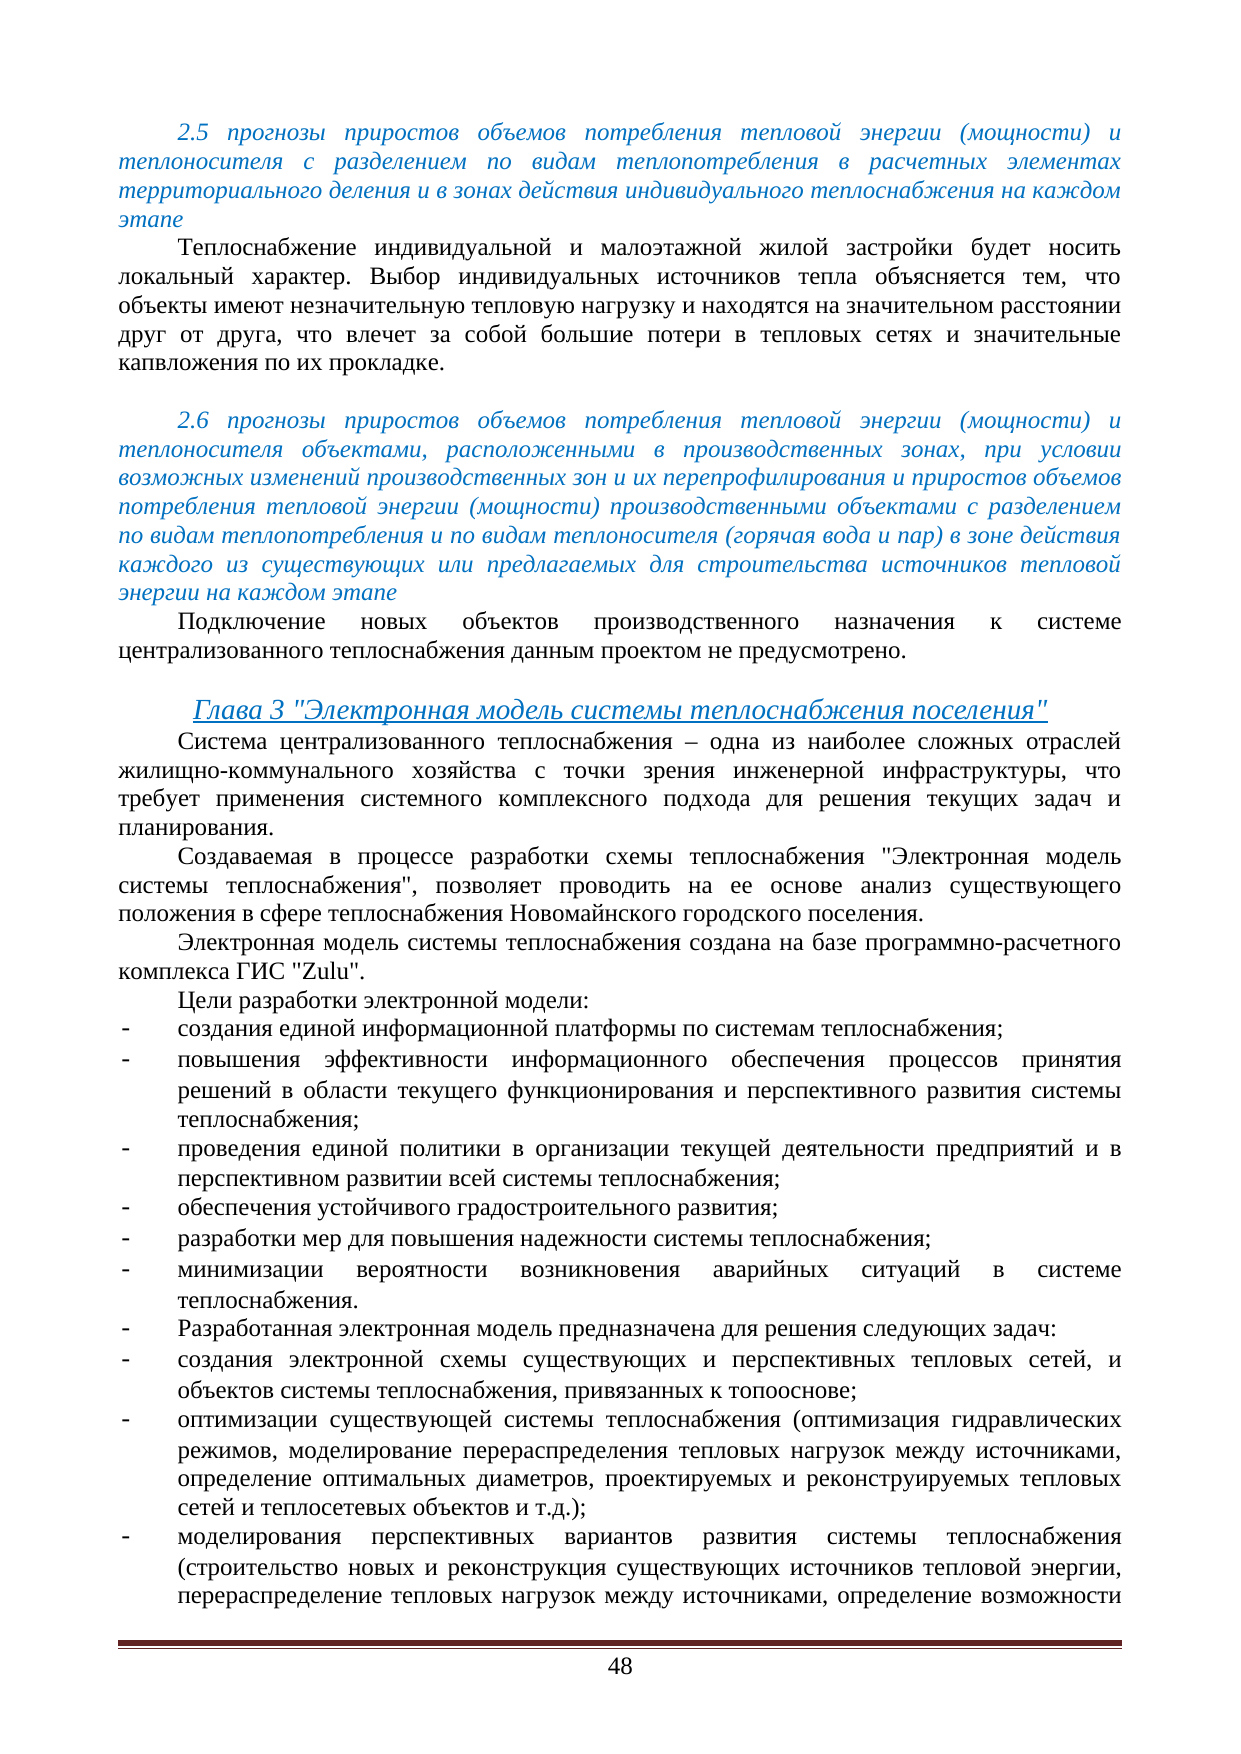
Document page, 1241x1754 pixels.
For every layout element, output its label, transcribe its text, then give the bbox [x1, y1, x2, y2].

list повышения эффективности информационного обеспечения процессов принятия решений в области текущего функционирования и перспективного развития системы теплоснабжения; [118, 1044, 1122, 1133]
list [118, 1521, 1122, 1609]
text 2.6 прогнозы приростов объемов потребления тепловой энергии (мощности) и теплоносителя объектами, расположенными в производственных зонах, при условии возможных изменений производственных зон и их перепрофилирования и приростов объемов потребления тепловой энергии (мощности) производственными объектами с разделением по видам теплопотребления и по видам теплоносителя (горячая вода и пар) в зоне действия каждого из существующих или предлагаемых для строительства источников тепловой энергии на каждом этапе [118, 405, 1122, 606]
text Система централизованного теплоснабжения – одна из наиболее сложных отраслей жилищно-коммунального хозяйства с точки зрения инженерной инфраструктуры, что требует применения системного комплексного подхода для решения текущих задач и планирования. [118, 726, 1122, 841]
text Глава 3 "Электронная модель системы теплоснабжения поселения" [118, 692, 1122, 726]
text Создаваемая в процессе разработки схемы теплоснабжения "Электронная модель системы теплоснабжения", позволяет проводить на ее основе анализ существующего положения в сфере теплоснабжения Новомайнского городского поселения. [118, 841, 1122, 927]
list Разработанная электронная модель предназначена для решения следующих задач: [118, 1313, 1122, 1344]
list обеспечения устойчивого градостроительного развития; [118, 1192, 1122, 1223]
list оптимизации существующей системы теплоснабжения (оптимизация гидравлических режимов, моделирование перераспределения тепловых нагрузок между источниками, определение оптимальных диаметров, проектируемых и реконструируемых тепловых сетей и теплосетевых объектов и т.д.); [118, 1404, 1122, 1521]
list создания электронной схемы существующих и перспективных тепловых сетей, и объектов системы теплоснабжения, привязанных к топооснове; [118, 1344, 1122, 1404]
text 2.5 прогнозы приростов объемов потребления тепловой энергии (мощности) и теплоносителя с разделением по видам теплопотребления в расчетных элементах территориального деления и в зонах действия индивидуального теплоснабжения на каждом этапе [118, 117, 1122, 232]
list создания единой информационной платформы по системам теплоснабжения; [118, 1013, 1122, 1044]
list разработки мер для повышения надежности системы теплоснабжения; [118, 1223, 1122, 1254]
text Теплоснабжение индивидуальной и малоэтажной жилой застройки будет носить локальный характер. Выбор индивидуальных источников тепла объясняется тем, что объекты имеют незначительную тепловую нагрузку и находятся на значительном расстоянии друг от друга, что влечет за собой большие потери в тепловых сетях и значительные капвложения по их прокладке. [118, 232, 1122, 376]
list минимизации вероятности возникновения аварийных ситуаций в системе теплоснабжения. [118, 1254, 1122, 1313]
text Цели разработки электронной модели: [118, 985, 1122, 1013]
text Подключение новых объектов производственного назначения к системе централизованного теплоснабжения данным проектом не предусмотрено. [118, 606, 1122, 664]
text Электронная модель системы теплоснабжения создана на базе программно-расчетного комплекса ГИС "Zulu". [118, 927, 1122, 985]
list проведения единой политики в организации текущей деятельности предприятий и в перспективном развитии всей системы теплоснабжения; [118, 1133, 1122, 1192]
